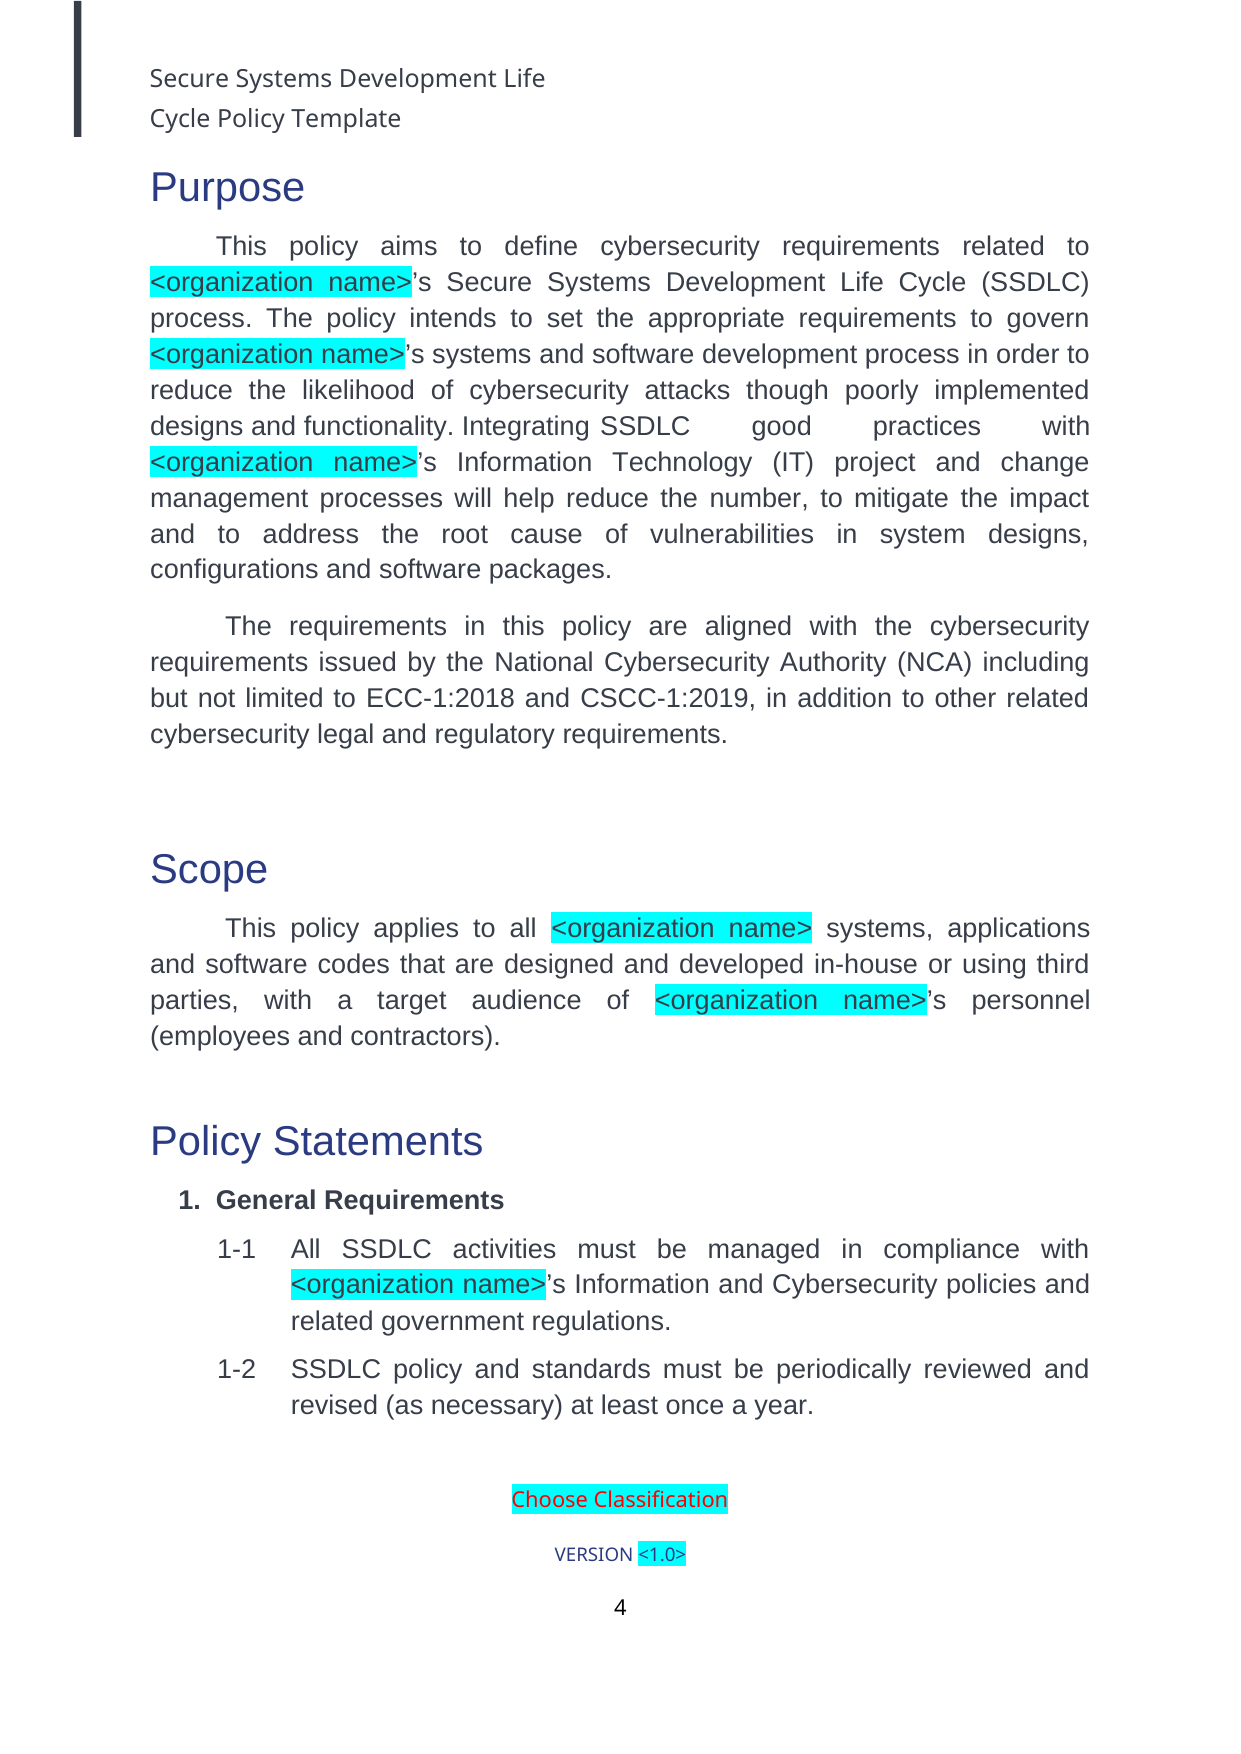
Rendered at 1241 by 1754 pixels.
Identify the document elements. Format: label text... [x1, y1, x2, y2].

text The requirements in this policy are aligned with the cybersecurity requirements issued by the National Cybersecurity Authority (NCA) including but not limited to ECC-1:2018 and CSCC-1:2019, in addition to other related cybersecurity legal and regulatory requirements. [150, 610, 1090, 749]
subtitle Purpose [150, 162, 1090, 210]
text This policy aims to define cybersecurity requirements related to <organization name>’s Secure Systems Development Life Cycle (SSDLC) process. The policy intends to set the appropriate requirements to govern <organization name>’s systems and software development process in order to reduce the likelihood of cybersecurity attacks though poorly implemented designs and functionality. Integrating SSDLC good practices with <organization name>’s Information Technology (IT) project and change management processes will help reduce the number, to mitigate the impact and to address the root cause of vulnerabilities in system designs, configurations and software packages. [150, 230, 1090, 585]
list SSDLC policy and standards must be periodically reviewed and revised (as necessary) at least once a year. [217, 1353, 1090, 1420]
subtitle Scope [150, 844, 1090, 892]
list General Requirements [178, 1184, 1090, 1215]
list All SSDLC activities must be managed in compliance with <organization name>’s Information and Cybersecurity policies and related government regulations. [217, 1233, 1090, 1336]
subtitle Policy Statements [150, 1117, 1090, 1164]
text This policy applies to all <organization name> systems, applications and software codes that are designed and developed in-house or using third parties, with a target audience of <organization name>’s personnel (employees and contractors). [150, 912, 1090, 1051]
